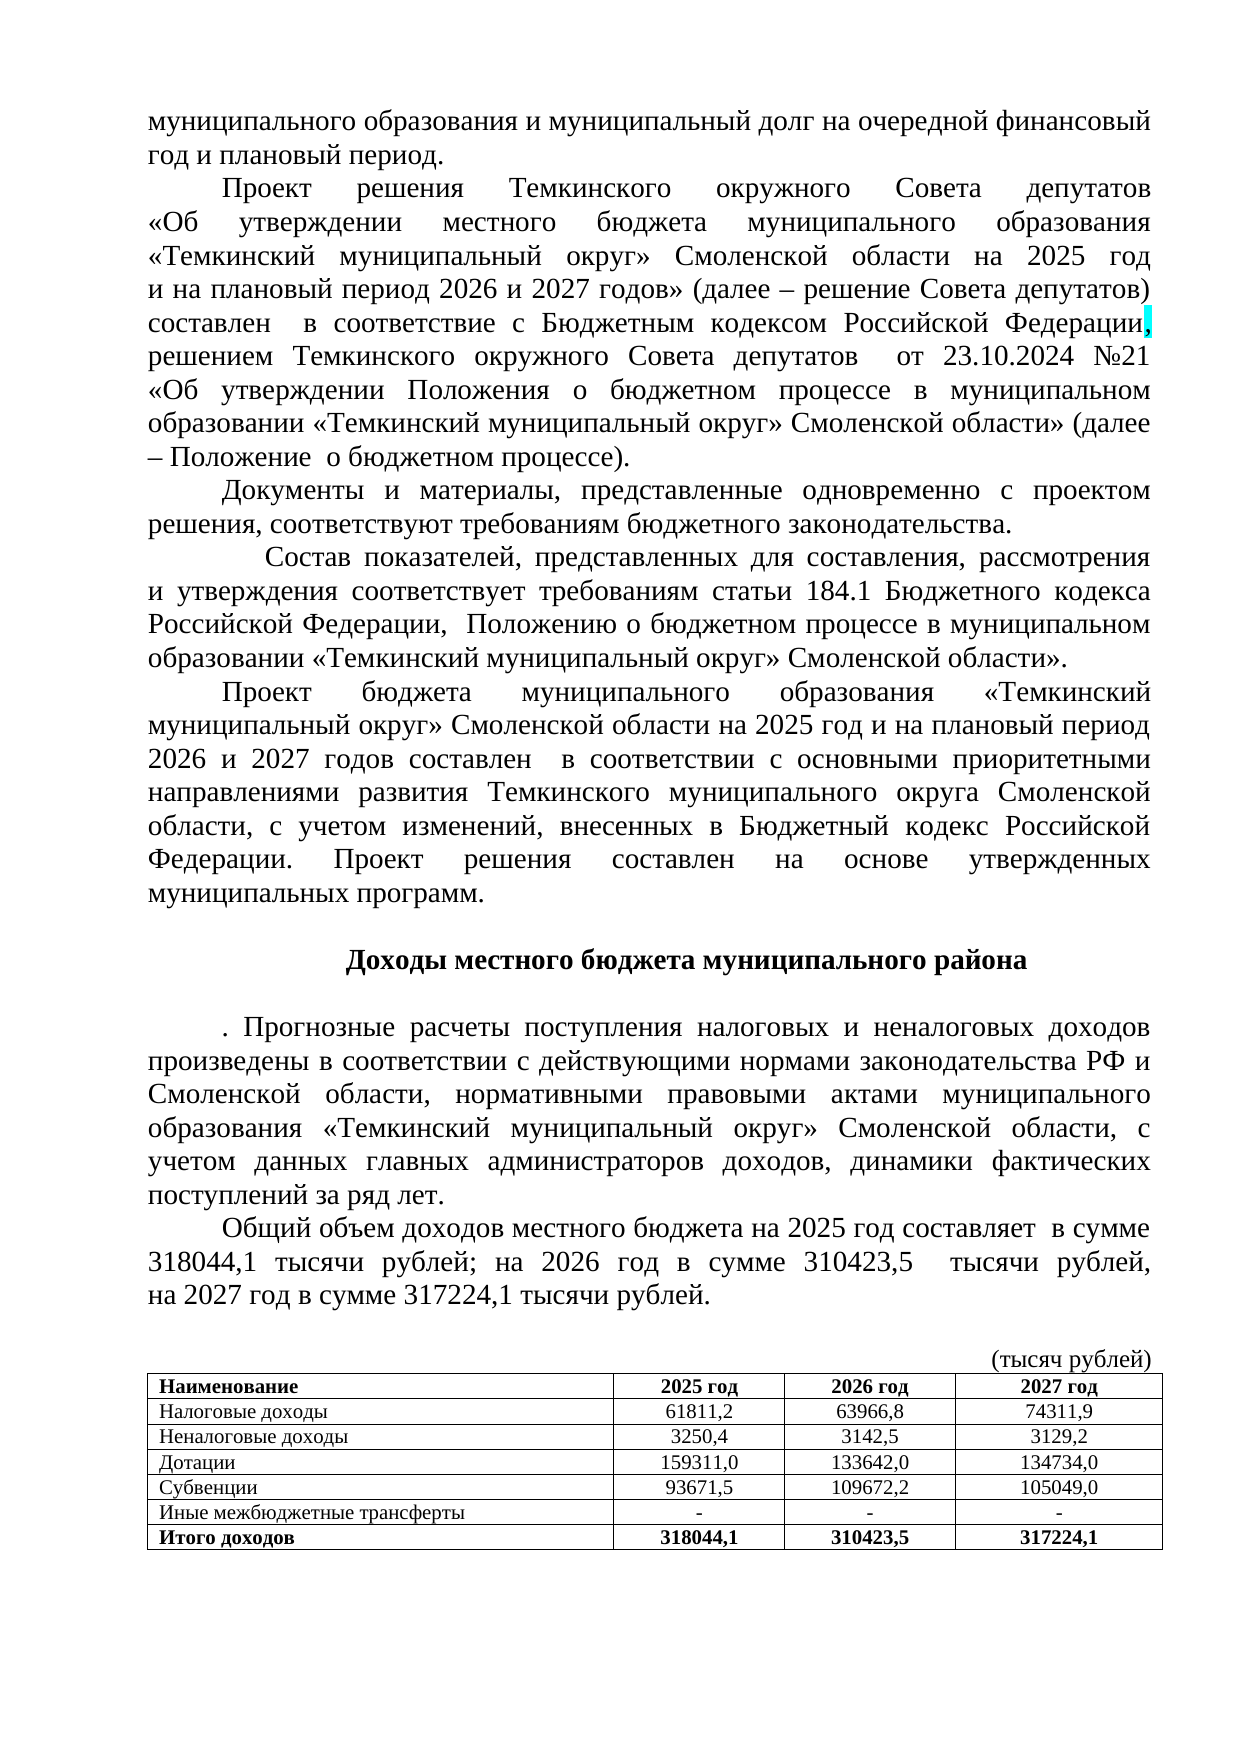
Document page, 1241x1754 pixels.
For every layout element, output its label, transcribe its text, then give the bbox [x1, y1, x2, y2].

text Состав показателей, представленных для составления, рассмотрения и утверждения соответствует требованиям статьи 184.1 Бюджетного кодекса Российской Федерации, Положению о бюджетном процессе в муниципальном образовании «Темкинский муниципальный округ» Смоленской области». [148, 539, 1152, 674]
table_cell 61811,2 [614, 1399, 784, 1423]
text Проект бюджета муниципального образования «Темкинский муниципальный округ» Смоленской области на 2025 год и на плановый период 2026 и 2027 годов составлен в соответствии с основными приоритетными направлениями развития Темкинского муниципального округа Смоленской области, с учетом изменений, внесенных в Бюджетный кодекс Российской Федерации. Проект решения составлен на основе утвержденных муниципальных программ. [148, 674, 1152, 908]
table_cell - [785, 1500, 955, 1524]
text Общий объем доходов местного бюджета на 2025 год составляет в сумме 318044,1 тысячи рублей; на 2026 год в сумме 310423,5 тысячи рублей, на 2027 год в сумме 317224,1 тысячи рублей. [148, 1210, 1152, 1311]
table_cell 3129,2 [956, 1425, 1162, 1448]
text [148, 103, 1152, 171]
text Документы и материалы, представленные одновременно с проектом решения, соответствуют требованиям бюджетного законодательства. [148, 472, 1152, 539]
table_header 2025 год [614, 1374, 784, 1398]
table_cell 105049,0 [956, 1475, 1162, 1499]
table_cell 63966,8 [785, 1399, 955, 1423]
table_cell 134734,0 [956, 1450, 1162, 1474]
table_cell 109672,2 [785, 1475, 955, 1499]
table_header 2027 год [956, 1374, 1162, 1398]
table_cell 310423,5 [785, 1525, 955, 1549]
table_header Наименование [148, 1374, 613, 1398]
table_cell 318044,1 [614, 1525, 784, 1549]
table_cell Итого доходов [148, 1525, 613, 1549]
table_cell 74311,9 [956, 1399, 1162, 1423]
text Проект решения Темкинского окружного Совета депутатов «Об утверждении местного бюджета муниципального образования «Темкинский муниципальный округ» Смоленской области на 2025 год и на плановый период 2026 и 2027 годов» (далее – решение Совета депутатов) составлен в соответствие с Бюджетным кодексом Российской Федерации, решением Темкинского окружного Совета депутатов от 23.10.2024 №21 «Об утверждении Положения о бюджетном процессе в муниципальном образовании «Темкинский муниципальный округ» Смоленской области» (далее – Положение о бюджетном процессе). [148, 171, 1152, 472]
table_cell 159311,0 [614, 1450, 784, 1474]
text Доходы местного бюджета муниципального района [148, 942, 1152, 976]
table_cell 133642,0 [785, 1450, 955, 1474]
table_cell Иные межбюджетные трансферты [148, 1500, 613, 1524]
table_cell Неналоговые доходы [148, 1425, 613, 1448]
text (тысяч рублей) [148, 1344, 1152, 1373]
text . Прогнозные расчеты поступления налоговых и неналоговых доходов произведены в соответствии с действующими нормами законодательства РФ и Смоленской области, нормативными правовыми актами муниципального образования «Темкинский муниципальный округ» Смоленской области, с учетом данных главных администраторов доходов, динамики фактических поступлений за ряд лет. [148, 1009, 1152, 1210]
table_cell - [956, 1500, 1162, 1524]
table_header 2026 год [785, 1374, 955, 1398]
table_cell 317224,1 [956, 1525, 1162, 1549]
table_cell Налоговые доходы [148, 1399, 613, 1423]
table_cell Дотации [148, 1450, 613, 1474]
table_cell 93671,5 [614, 1475, 784, 1499]
table_cell 3250,4 [614, 1425, 784, 1448]
table_cell Субвенции [148, 1475, 613, 1499]
table_cell - [614, 1500, 784, 1524]
table_cell 3142,5 [785, 1425, 955, 1448]
